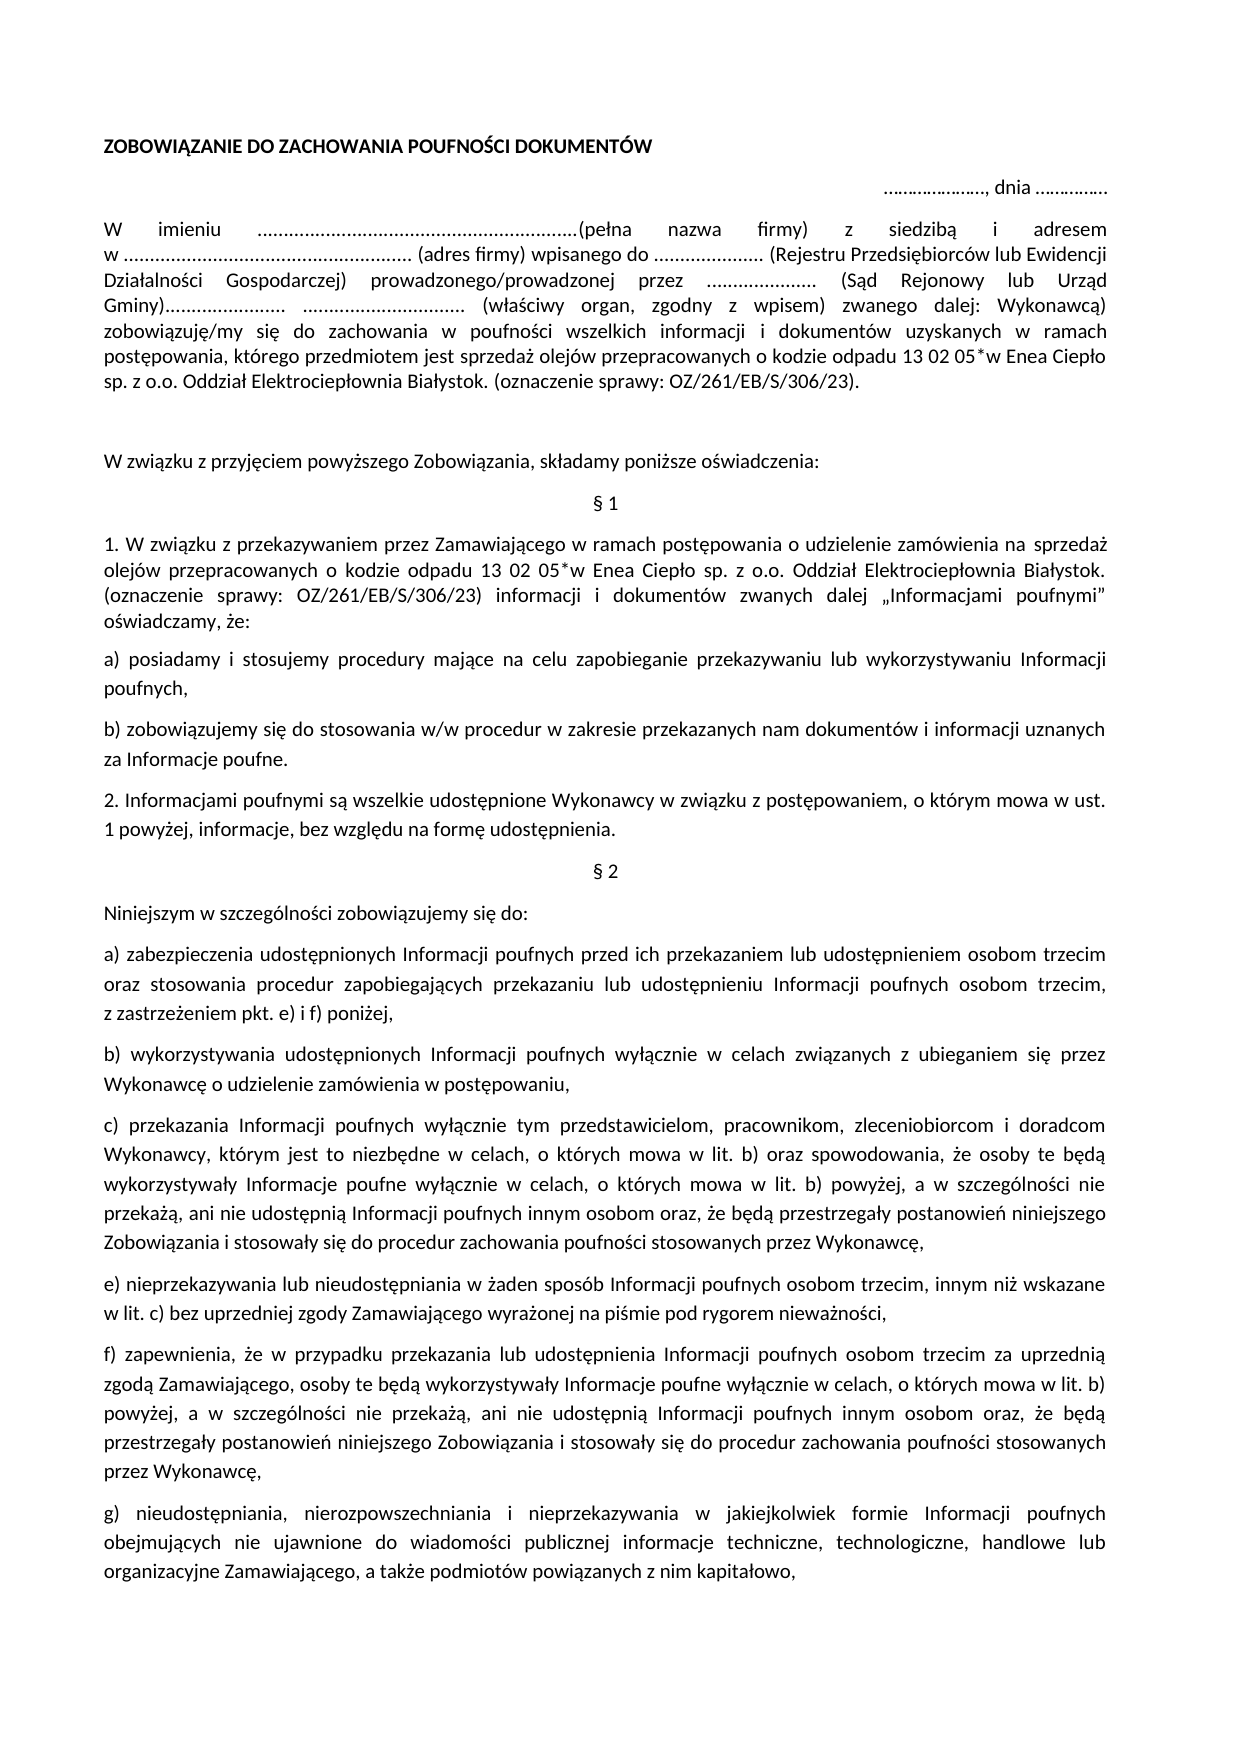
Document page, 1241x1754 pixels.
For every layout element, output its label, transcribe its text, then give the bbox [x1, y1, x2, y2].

text § 1 [103, 490, 1107, 515]
text § 2 [103, 858, 1107, 884]
text f) zapewnienia, że w przypadku przekazania lub udostępnienia Informacji poufnych osobom trzecim za uprzednią zgodą Zamawiającego, osoby te będą wykorzystywały Informacje poufne wyłącznie w celach, o których mowa w lit. b) powyżej, a w szczególności nie przekażą, ani nie udostępnią Informacji poufnych innym osobom oraz, że będą przestrzegały postanowień niniejszego Zobowiązania i stosowały się do procedur zachowania poufności stosowanych przez Wykonawcę, [103, 1342, 1107, 1484]
text ZOBOWIĄZANIE DO ZACHOWANIA POUFNOŚCI DOKUMENTÓW [103, 133, 1107, 158]
text a) zabezpieczenia udostępnionych Informacji poufnych przed ich przekazaniem lub udostępnieniem osobom trzecim oraz stosowania procedur zapobiegających przekazaniu lub udostępnieniu Informacji poufnych osobom trzecim, z zastrzeżeniem pkt. e) i f) poniżej, [103, 942, 1107, 1025]
text 2. Informacjami poufnymi są wszelkie udostępnione Wykonawcy w związku z postępowaniem, o którym mowa w ust. 1 powyżej, informacje, bez względu na formę udostępnienia. [103, 787, 1107, 842]
text b) wykorzystywania udostępnionych Informacji poufnych wyłącznie w celach związanych z ubieganiem się przez Wykonawcę o udzielenie zamówienia w postępowaniu, [103, 1042, 1107, 1096]
text W imieniu .............................................................(pełna nazwa firmy) z siedzibą i adresem w ....................................................... (adres firmy) wpisanego do ..................... (Rejestru Przedsiębiorców lub Ewidencji Działalności Gospodarczej) prowadzonego/prowadzonej przez ..................... (Sąd Rejonowy lub Urząd Gminy)....................... ............................... (właściwy organ, zgodny z wpisem) zwanego dalej: Wykonawcą) zobowiązuję/my się do zachowania w poufności wszelkich informacji i dokumentów uzyskanych w ramach postępowania, którego przedmiotem jest sprzedaż olejów przepracowanych o kodzie odpadu 13 02 05*w Enea Ciepło sp. z o.o. Oddział Elektrociepłownia Białystok. (oznaczenie sprawy: OZ/261/EB/S/306/23). [103, 216, 1107, 394]
text W związku z przyjęciem powyższego Zobowiązania, składamy poniższe oświadczenia: [103, 448, 1107, 474]
text a) posiadamy i stosujemy procedury mające na celu zapobieganie przekazywaniu lub wykorzystywaniu Informacji poufnych, [103, 646, 1107, 700]
text 1. W związku z przekazywaniem przez Zamawiającego w ramach postępowania o udzielenie zamówienia na sprzedaż olejów przepracowanych o kodzie odpadu 13 02 05*w Enea Ciepło sp. z o.o. Oddział Elektrociepłownia Białystok. (oznaczenie sprawy: OZ/261/EB/S/306/23) informacji i dokumentów zwanych dalej „Informacjami poufnymi” oświadczamy, że: [103, 532, 1107, 633]
text e) nieprzekazywania lub nieudostępniania w żaden sposób Informacji poufnych osobom trzecim, innym niż wskazane w lit. c) bez uprzedniej zgody Zamawiającego wyrażonej na piśmie pod rygorem nieważności, [103, 1271, 1107, 1325]
text b) zobowiązujemy się do stosowania w/w procedur w zakresie przekazanych nam dokumentów i informacji uznanych za Informacje poufne. [103, 717, 1107, 771]
text Niniejszym w szczególności zobowiązujemy się do: [103, 900, 1107, 925]
text …………………, dnia …………… [103, 174, 1107, 200]
text g) nieudostępniania, nierozpowszechniania i nieprzekazywania w jakiejkolwiek formie Informacji poufnych obejmujących nie ujawnione do wiadomości publicznej informacje techniczne, technologiczne, handlowe lub organizacyjne Zamawiającego, a także podmiotów powiązanych z nim kapitałowo, [103, 1500, 1107, 1584]
text c) przekazania Informacji poufnych wyłącznie tym przedstawicielom, pracownikom, zleceniobiorcom i doradcom Wykonawcy, którym jest to niezbędne w celach, o których mowa w lit. b) oraz spowodowania, że osoby te będą wykorzystywały Informacje poufne wyłącznie w celach, o których mowa w lit. b) powyżej, a w szczególności nie przekażą, ani nie udostępnią Informacji poufnych innym osobom oraz, że będą przestrzegały postanowień niniejszego Zobowiązania i stosowały się do procedur zachowania poufności stosowanych przez Wykonawcę, [103, 1112, 1107, 1254]
